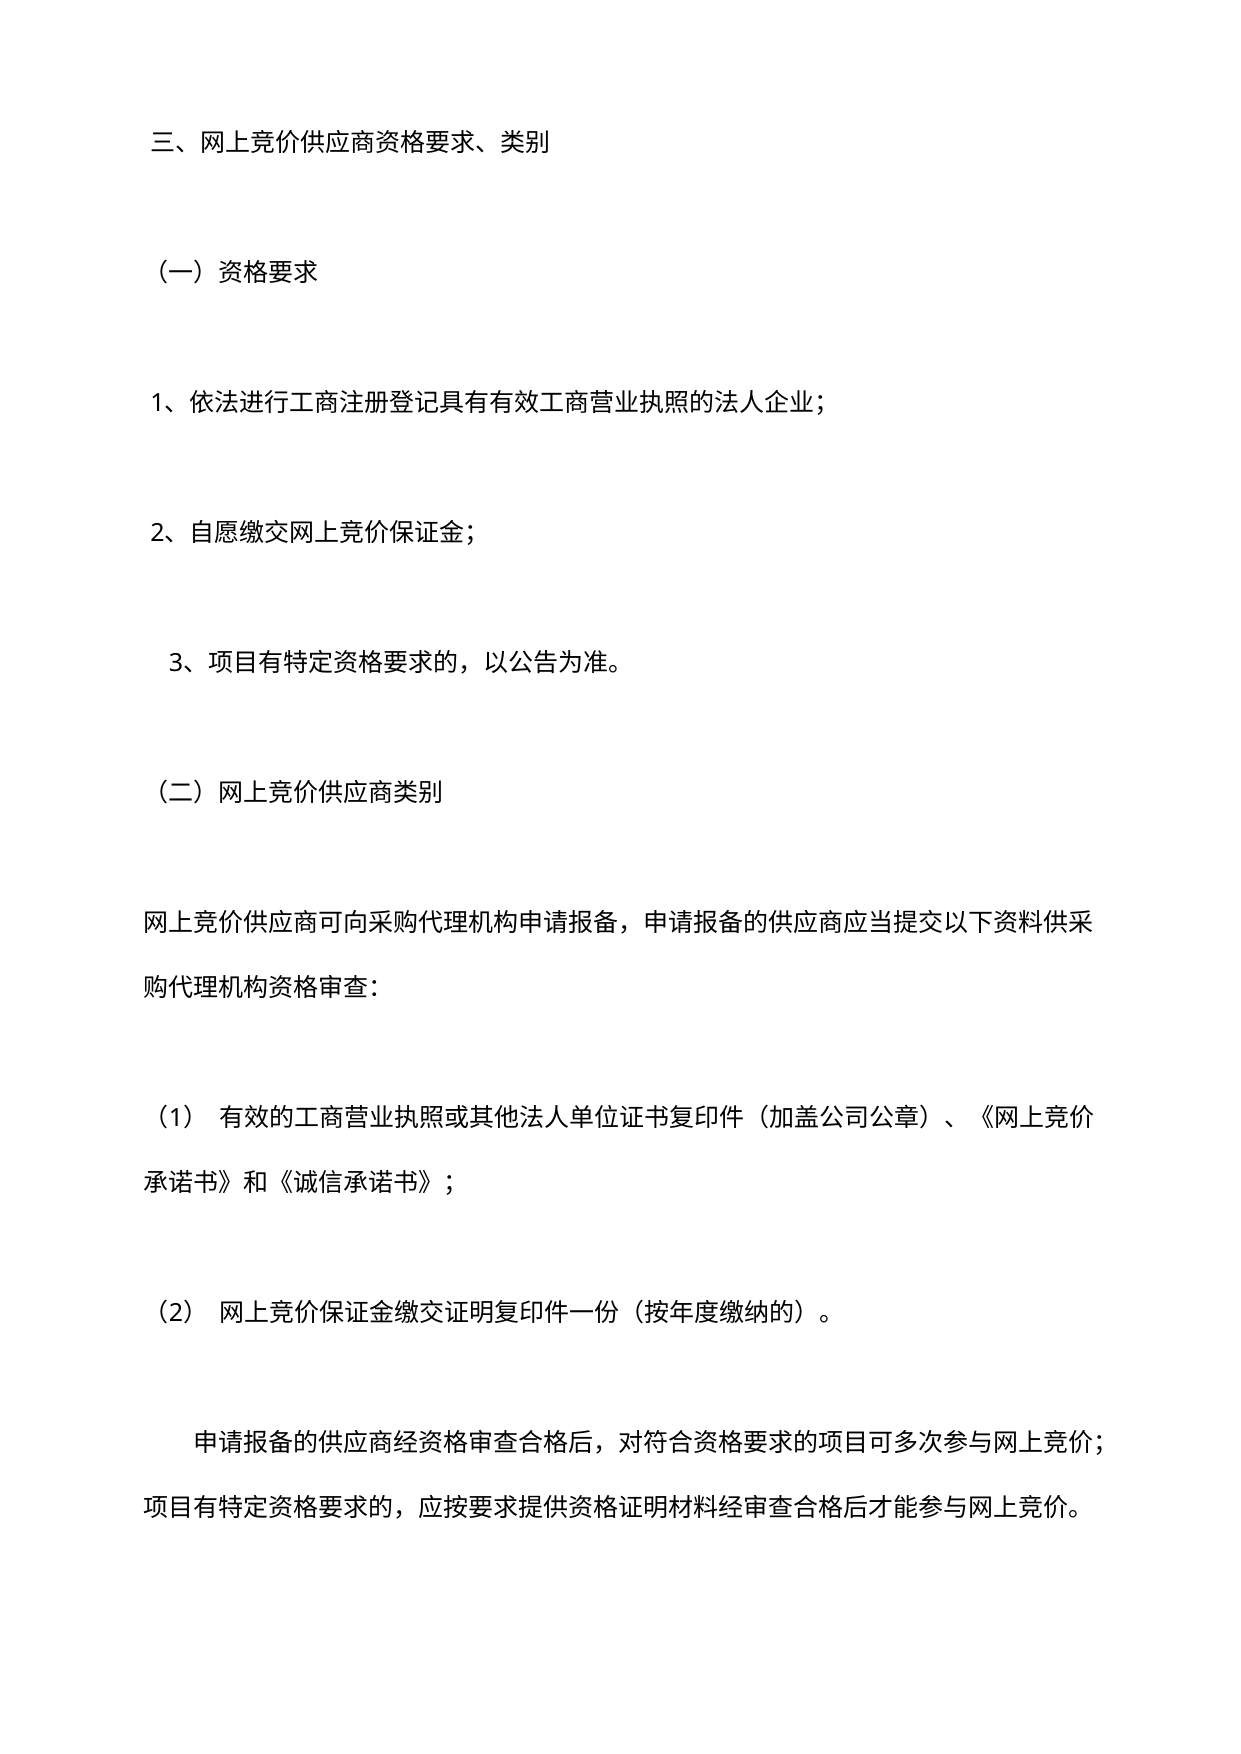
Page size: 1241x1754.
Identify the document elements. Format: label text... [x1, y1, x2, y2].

text （二）网上竞价供应商类别 [144, 758, 1106, 823]
text 申请报备的供应商经资格审查合格后，对符合资格要求的项目可多次参与网上竞价；项目有特定资格要求的，应按要求提供资格证明材料经审查合格后才能参与网上竞价。 [144, 1408, 1106, 1538]
text 网上竞价供应商可向采购代理机构申请报备，申请报备的供应商应当提交以下资料供采购代理机构资格审查： [144, 888, 1106, 1018]
text 3、项目有特定资格要求的，以公告为准。 [144, 628, 1106, 693]
text 2、自愿缴交网上竞价保证金； [144, 498, 1106, 563]
text （1） 有效的工商营业执照或其他法人单位证书复印件（加盖公司公章）、《网上竞价承诺书》和《诚信承诺书》； [144, 1083, 1106, 1213]
text 1、依法进行工商注册登记具有有效工商营业执照的法人企业； [144, 368, 1106, 433]
text （一）资格要求 [144, 238, 1106, 303]
text （2） 网上竞价保证金缴交证明复印件一份（按年度缴纳的）。 [144, 1278, 1106, 1343]
text 三、网上竞价供应商资格要求、类别 [144, 108, 1106, 173]
